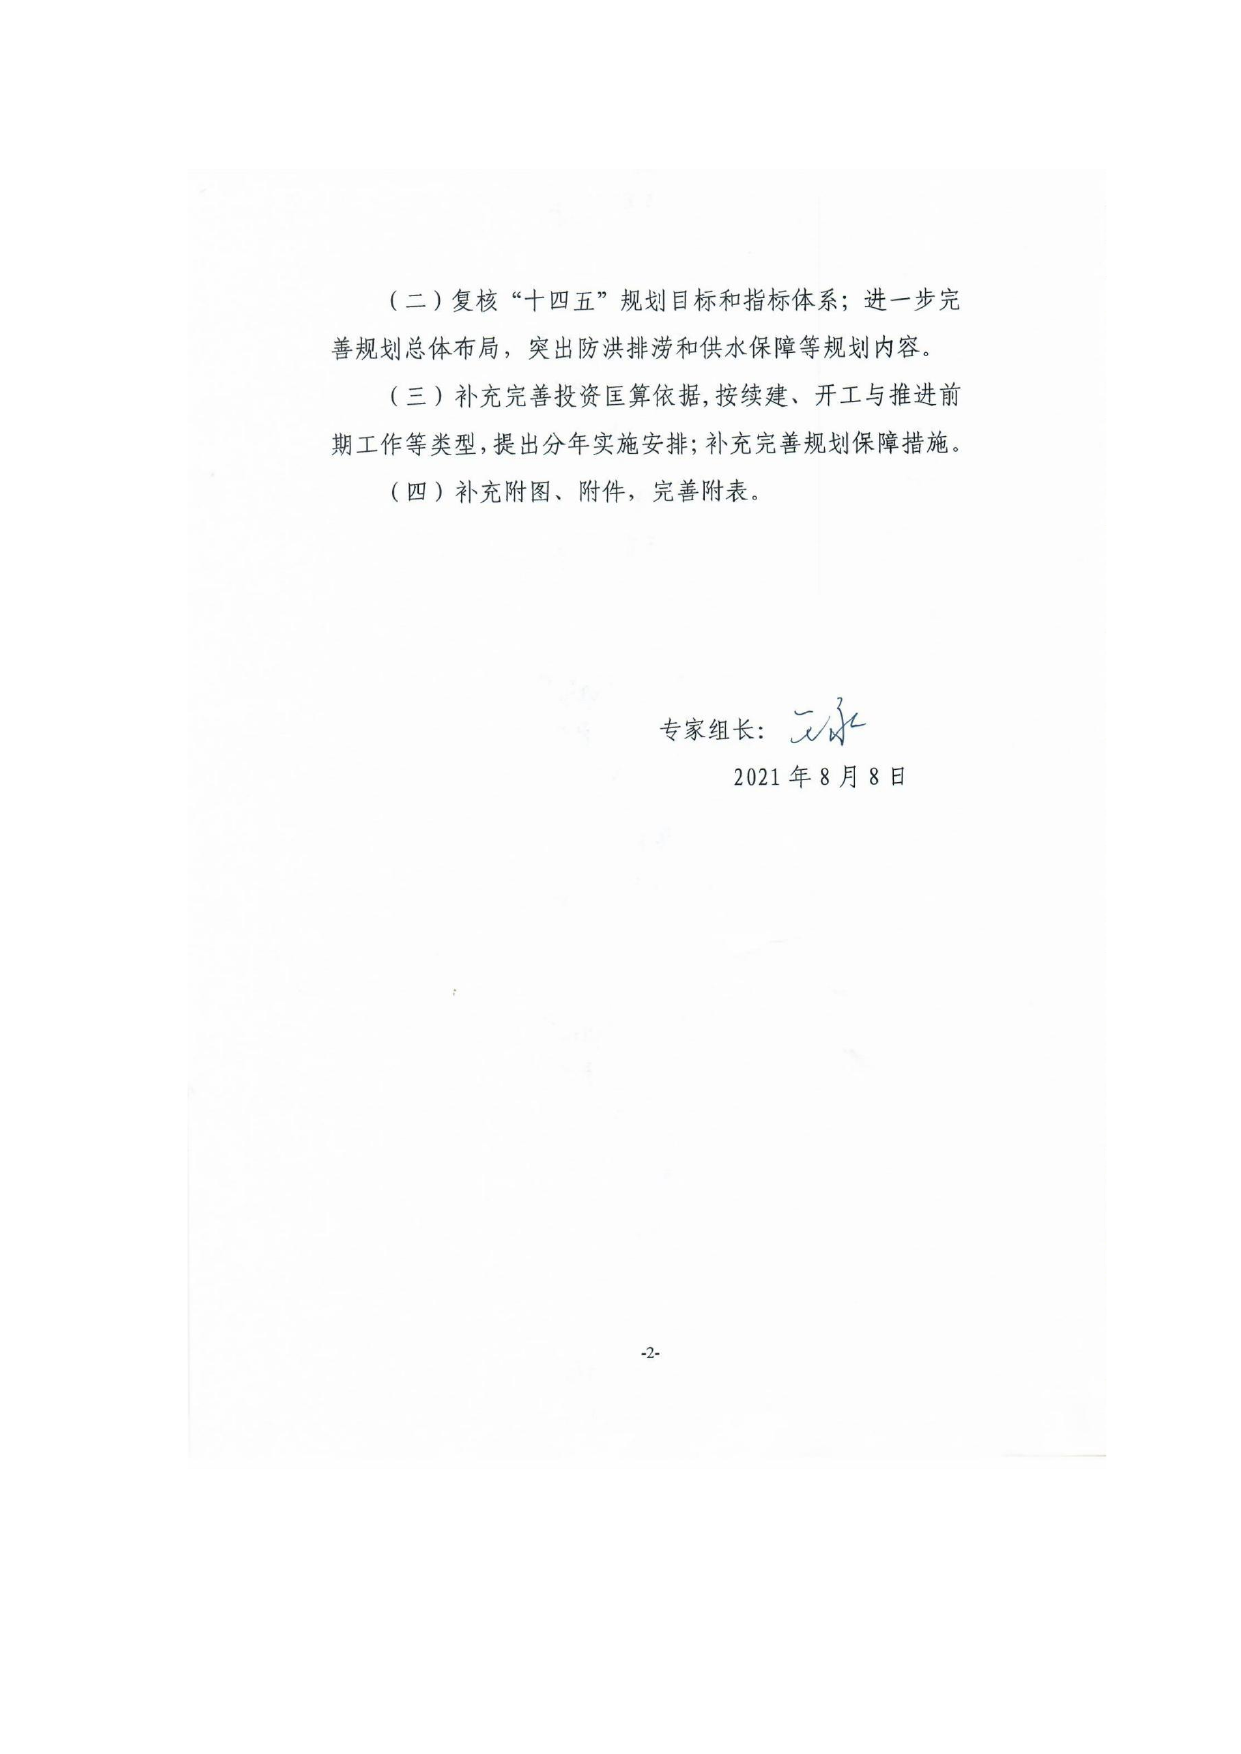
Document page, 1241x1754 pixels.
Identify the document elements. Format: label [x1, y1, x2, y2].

picture [187, 169, 1107, 1469]
